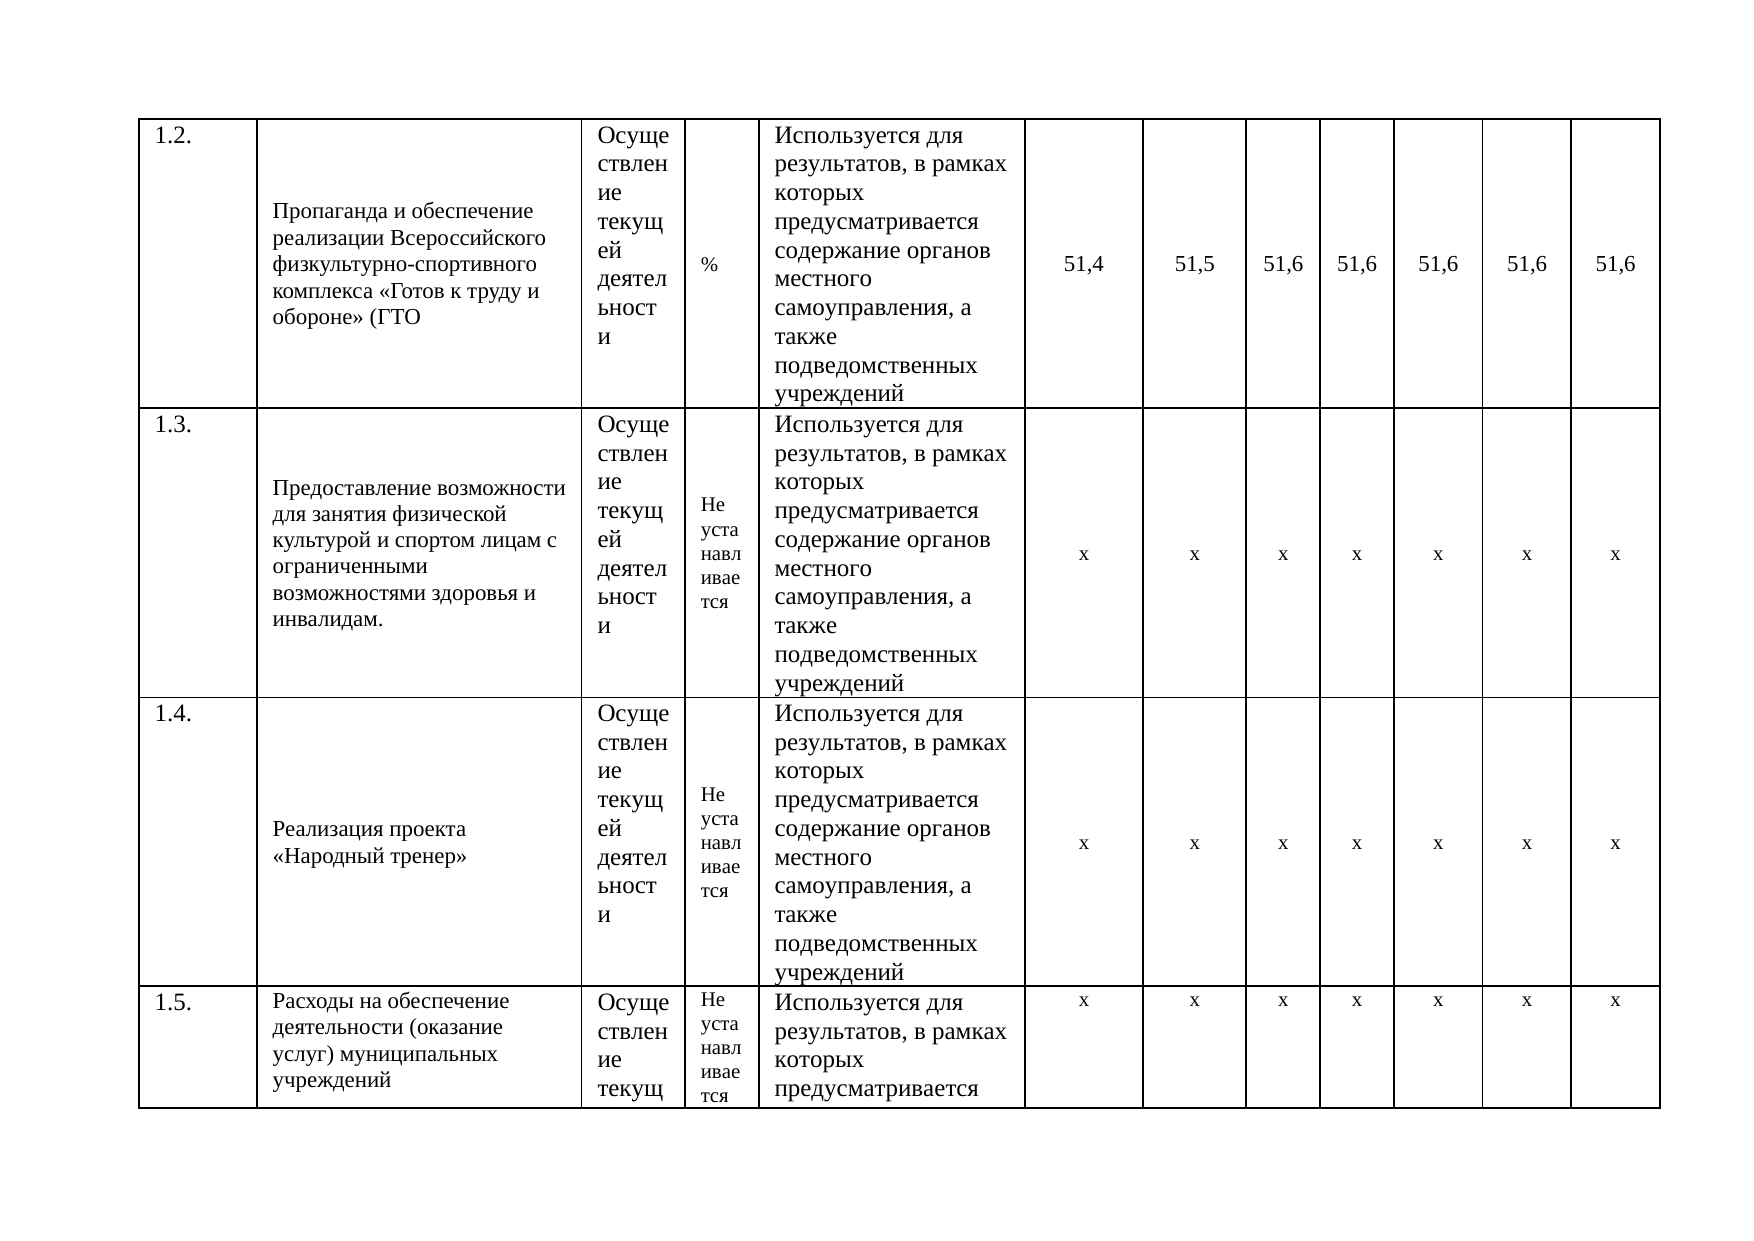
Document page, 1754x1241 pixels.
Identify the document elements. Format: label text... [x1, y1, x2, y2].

table_cell Предоставление возможности для занятия физической культурой и спортом лицам с ограниченными возможностями здоровья и инвалидам. [258, 409, 581, 696]
table_cell х [1321, 698, 1393, 985]
table_cell х [1321, 409, 1393, 696]
table_cell Не устанавливается [686, 409, 758, 696]
table_cell Не устанавливается [686, 698, 758, 985]
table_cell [258, 987, 581, 1107]
table_cell 1.2. [140, 120, 256, 407]
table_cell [760, 120, 1024, 407]
table_cell 1.5. [140, 987, 256, 1107]
table_cell х [1026, 409, 1142, 696]
table_cell 51,6 [1483, 120, 1570, 407]
table_cell Используется для результатов, в рамках которых предусматривается содержание органов местного самоуправления, а также подведомственных учреждений [760, 409, 1024, 696]
table_cell Используется для результатов, в рамках которых предусматривается содержание органов местного самоуправления, а также подведомственных учреждений [760, 698, 1024, 985]
table_cell х [1572, 409, 1659, 696]
table_cell Не устанавливается [686, 987, 758, 1107]
table_cell х [1483, 698, 1570, 985]
table_cell 51,6 [1247, 120, 1319, 407]
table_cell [760, 987, 1024, 1107]
table_cell 51,6 [1395, 120, 1482, 407]
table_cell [582, 987, 684, 1107]
table_cell х [1321, 987, 1393, 1107]
table_cell х [1144, 698, 1245, 985]
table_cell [582, 120, 684, 407]
table_cell 51,6 [1321, 120, 1393, 407]
table_cell х [1247, 409, 1319, 696]
table_cell 1.4. [140, 698, 256, 985]
table_cell х [1395, 409, 1482, 696]
table_cell 1.3. [140, 409, 256, 696]
table_cell х [1026, 987, 1142, 1107]
table_cell х [1572, 698, 1659, 985]
table_cell х [1395, 698, 1482, 985]
table_cell Осуществление текущей деятельности [582, 409, 684, 696]
table_cell % [686, 120, 758, 407]
table_cell х [1395, 987, 1482, 1107]
table_cell Пропаганда и обеспечение реализации Всероссийского физкультурно-спортивного комплекса «Готов к труду и обороне» (ГТО [258, 120, 581, 407]
table_cell х [1144, 987, 1245, 1107]
table_cell х [1483, 409, 1570, 696]
table_cell х [1483, 987, 1570, 1107]
table_cell 51,6 [1572, 120, 1659, 407]
table_cell Осуществление текущей деятельности [582, 698, 684, 985]
table_cell х [1247, 987, 1319, 1107]
table_cell 51,5 [1144, 120, 1245, 407]
table_cell х [1572, 987, 1659, 1107]
table_cell х [1247, 698, 1319, 985]
table_cell Реализация проекта «Народный тренер» [258, 698, 581, 985]
table_cell х [1026, 698, 1142, 985]
table_cell 51,4 [1026, 120, 1142, 407]
table_cell х [1144, 409, 1245, 696]
